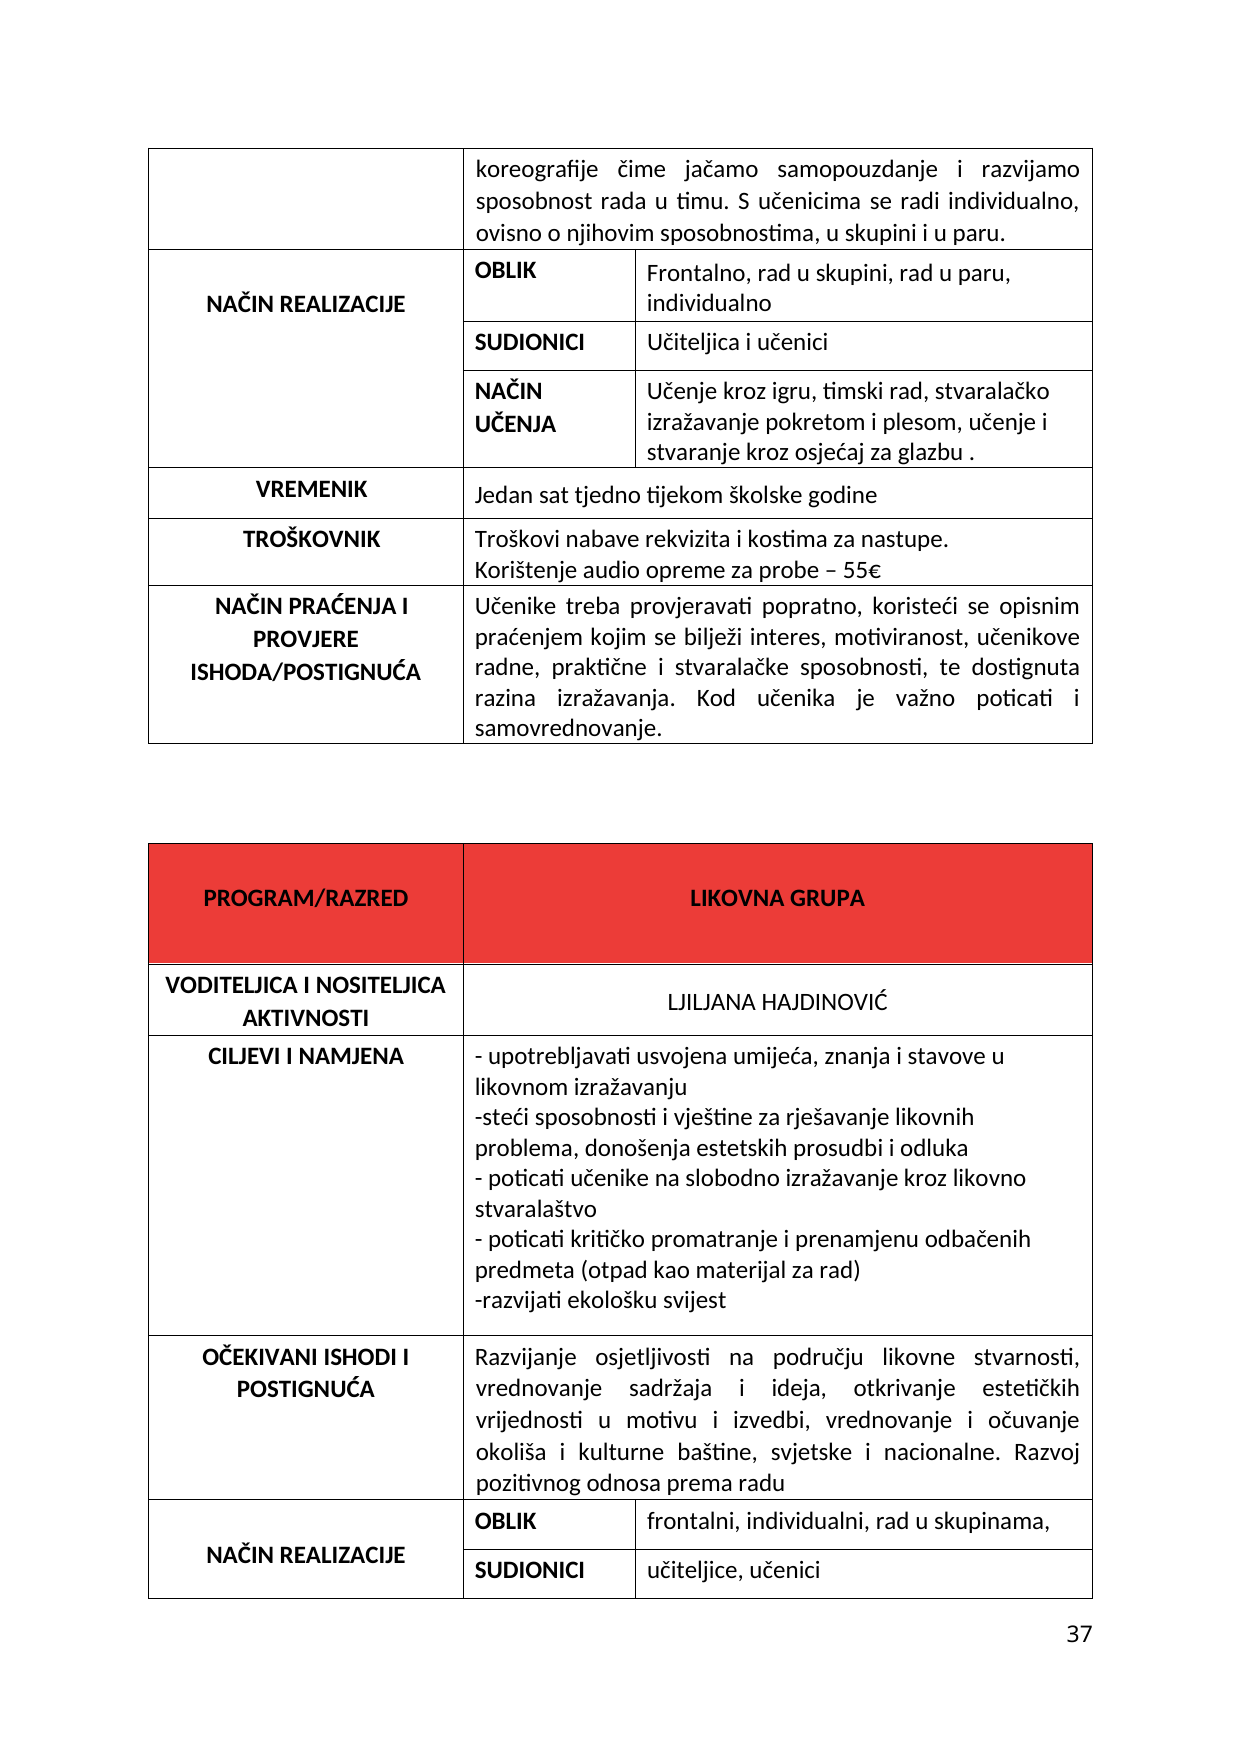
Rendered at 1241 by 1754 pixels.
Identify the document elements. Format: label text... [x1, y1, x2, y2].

table_cell TROŠKOVNIK [149, 519, 463, 585]
table_cell Učenje kroz igru, timski rad, stvaralačko izražavanje pokretom i plesom, učenje i stvaranje kroz osjećaj za glazbu . [636, 371, 1092, 467]
table_cell Jedan sat tjedno tijekom školske godine [464, 468, 1092, 517]
table_cell OČEKIVANI ISHODI I POSTIGNUĆA [149, 1336, 463, 1499]
table_header PROGRAM/RAZRED [149, 844, 463, 963]
table_cell NAČIN PRAĆENJA I PROVJERE ISHODA/POSTIGNUĆA [149, 586, 463, 743]
table_cell VODITELJICA I NOSITELJICA AKTIVNOSTI [149, 965, 463, 1035]
table_cell LJILJANA HAJDINOVIĆ [464, 965, 1092, 1035]
table_cell frontalni, individualni, rad u skupinama, [636, 1500, 1092, 1549]
table_cell NAČIN REALIZACIJE [149, 250, 463, 467]
table_header LIKOVNA GRUPA [464, 844, 1092, 963]
table_cell CILJEVI I NAMJENA [149, 1036, 463, 1335]
table_cell Razvijanje osjetljivosti na području likovne stvarnosti, vrednovanje sadržaja i ideja, otkrivanje estetičkih vrijednosti u motivu i izvedbi, vrednovanje i očuvanje okoliša i kulturne baštine, svjetske i nacionalne. Razvoj pozitivnog odnosa prema radu [464, 1336, 1092, 1499]
table_cell Troškovi nabave rekvizita i kostima za nastupe. Korištenje audio opreme za probe – 55€ [464, 519, 1092, 585]
table_cell Frontalno, rad u skupini, rad u paru, individualno [636, 250, 1092, 321]
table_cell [149, 149, 463, 249]
table_cell OBLIK [464, 250, 635, 321]
table_cell OBLIK [464, 1500, 635, 1549]
table_cell SUDIONICI [464, 322, 635, 370]
table_cell NAČIN REALIZACIJE [149, 1500, 463, 1598]
table_cell učiteljice, učenici [636, 1550, 1092, 1598]
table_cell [464, 149, 1092, 249]
table_cell SUDIONICI [464, 1550, 635, 1598]
table_cell NAČIN UČENJA [464, 371, 635, 467]
table_cell Učiteljica i učenici [636, 322, 1092, 370]
table_cell VREMENIK [149, 468, 463, 517]
table_cell - upotrebljavati usvojena umijeća, znanja i stavove u likovnom izražavanju -steći sposobnosti i vještine za rješavanje likovnih problema, donošenja estetskih prosudbi i odluka - poticati učenike na slobodno izražavanje kroz likovno stvaralaštvo - poticati kritičko promatranje i prenamjenu odbačenih predmeta (otpad kao materijal za rad) -razvijati ekološku svijest [464, 1036, 1092, 1335]
table_cell Učenike treba provjeravati popratno, koristeći se opisnim praćenjem kojim se bilježi interes, motiviranost, učenikove radne, praktične i stvaralačke sposobnosti, te dostignuta razina izražavanja. Kod učenika je važno poticati i samovrednovanje. [464, 586, 1092, 743]
